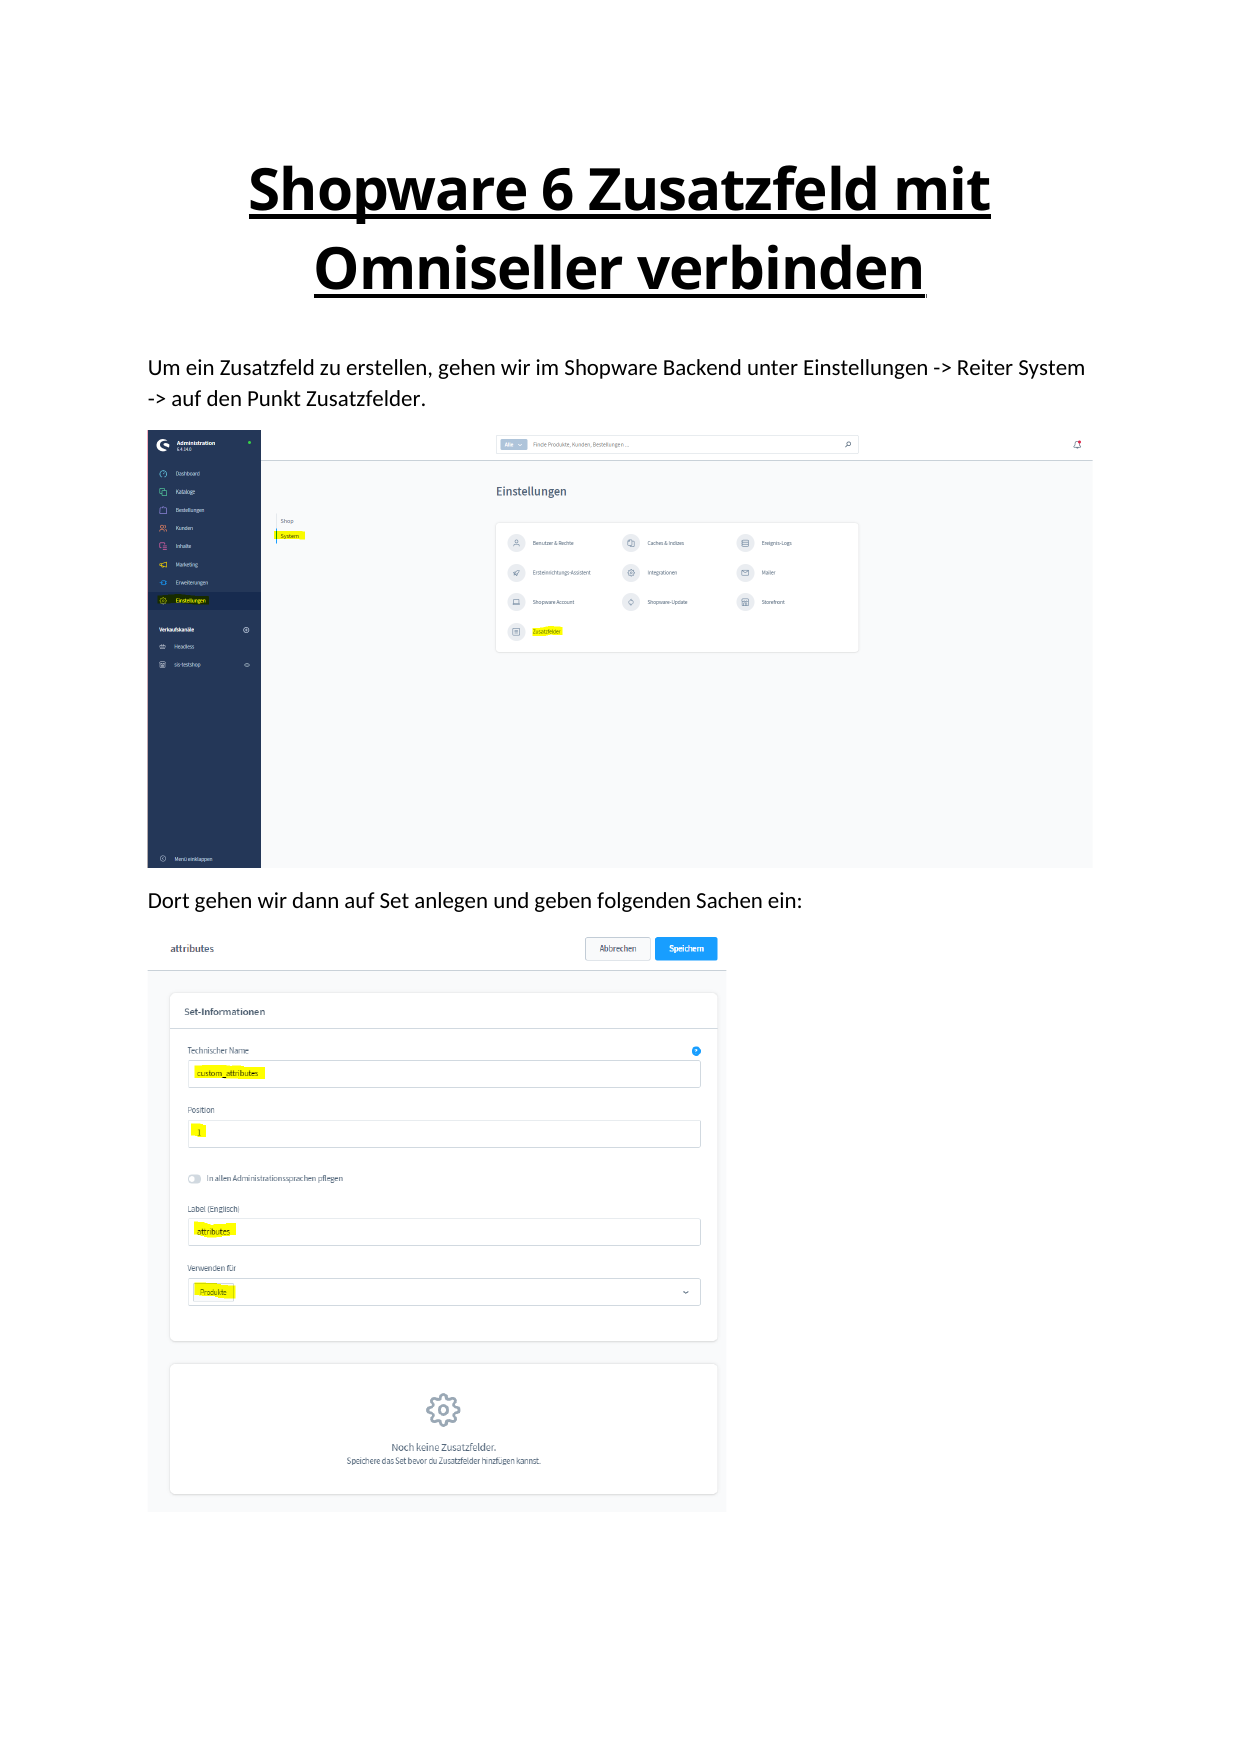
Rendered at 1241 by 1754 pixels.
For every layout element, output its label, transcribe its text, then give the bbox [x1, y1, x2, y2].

text Dort gehen wir dann auf Set anlegen und geben folgenden Sachen ein: [148, 886, 1093, 914]
picture [147, 933, 727, 1512]
text Um ein Zusatzfeld zu erstellen, gehen wir im Shopware Backend unter Einstellungen -> Reiter System -> auf den Punkt Zusatzfelder. [148, 353, 1093, 412]
picture [147, 430, 1093, 868]
title Shopware 6 Zusatzfeld mit Omniseller verbinden [148, 148, 1093, 307]
